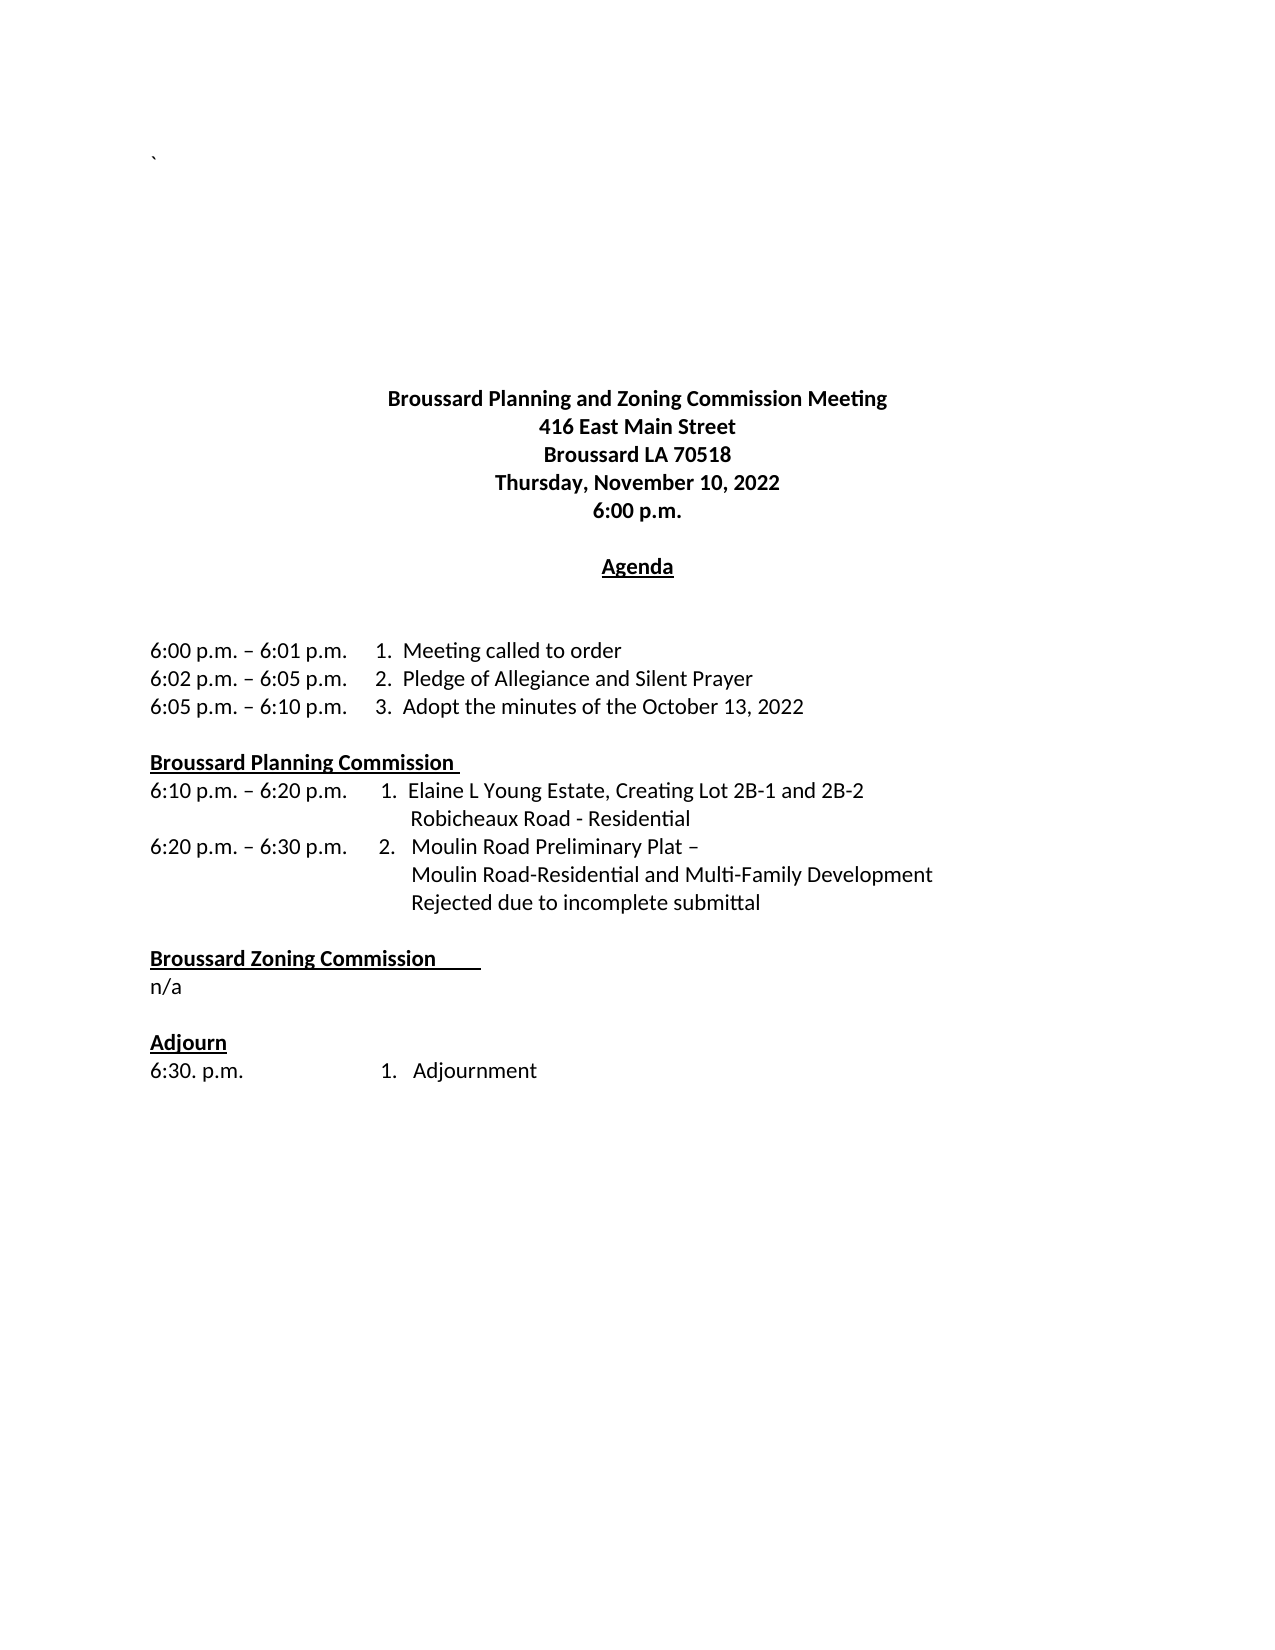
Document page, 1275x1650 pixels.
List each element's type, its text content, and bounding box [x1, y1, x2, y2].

text 6:30. p.m. 1. Adjournment [150, 1056, 1125, 1084]
text Broussard LA 70518 [150, 440, 1125, 468]
text 6:05 p.m. – 6:10 p.m. 3. Adopt the minutes of the October 13, 2022 [150, 692, 1125, 720]
text Rejected due to incomplete submittal [150, 888, 1125, 916]
text 6:20 p.m. – 6:30 p.m. 2. Moulin Road Preliminary Plat – [150, 832, 1125, 860]
text Robicheaux Road - Residential [150, 804, 1125, 832]
text Broussard Zoning Commission [150, 944, 1125, 972]
text 6:00 p.m. [150, 496, 1125, 524]
text ` [150, 150, 1125, 178]
text Agenda [150, 552, 1125, 580]
text Broussard Planning and Zoning Commission Meeting [150, 384, 1125, 412]
text Thursday, November 10, 2022 [150, 468, 1125, 496]
text Moulin Road-Residential and Multi-Family Development [150, 860, 1125, 888]
text n/a [150, 972, 1125, 1000]
text Broussard Planning Commission [150, 748, 1125, 776]
text 6:10 p.m. – 6:20 p.m. 1. Elaine L Young Estate, Creating Lot 2B-1 and 2B-2 [150, 776, 1125, 804]
text 416 East Main Street [150, 412, 1125, 440]
text Adjourn [150, 1028, 1125, 1056]
text 6:02 p.m. – 6:05 p.m. 2. Pledge of Allegiance and Silent Prayer [150, 664, 1125, 692]
text 6:00 p.m. – 6:01 p.m. 1. Meeting called to order [150, 636, 1125, 664]
